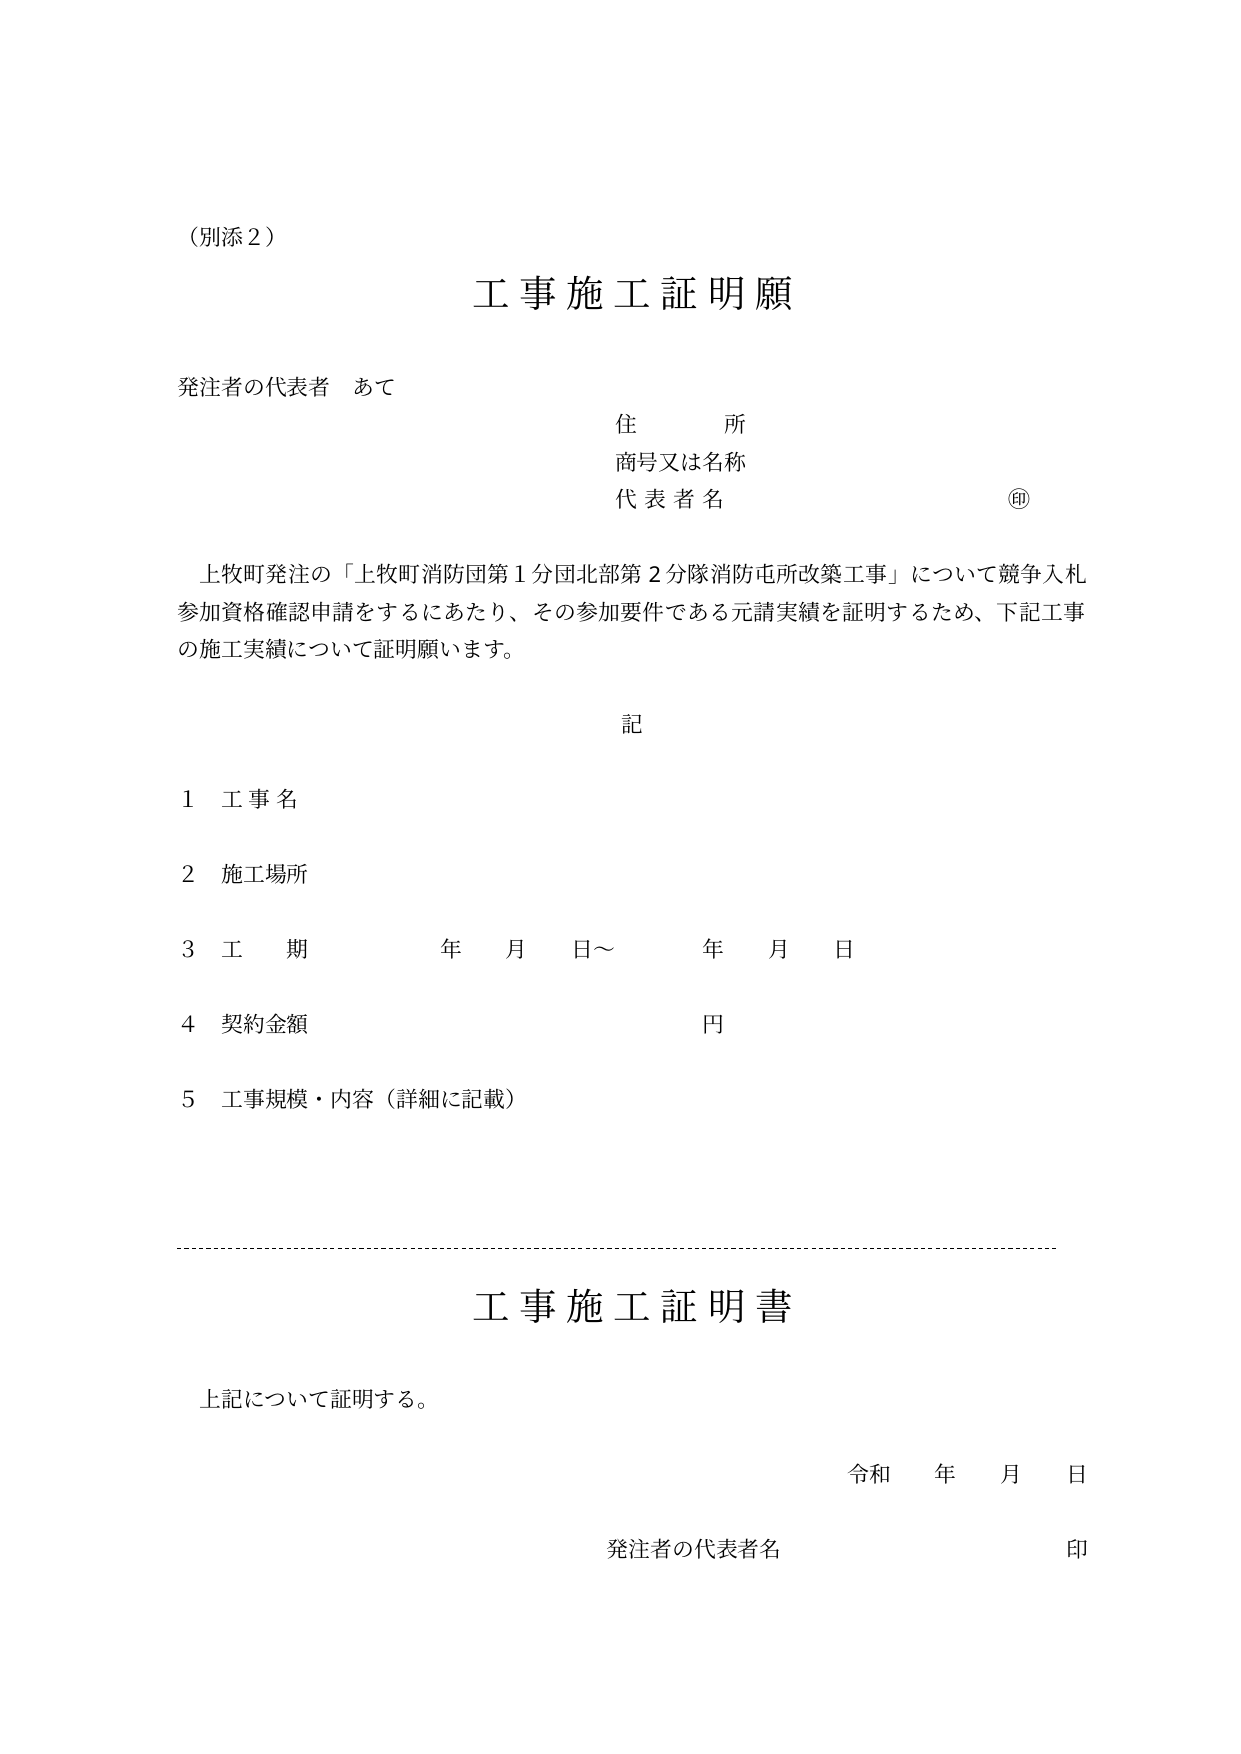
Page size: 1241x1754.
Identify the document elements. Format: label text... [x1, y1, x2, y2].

text 上記について証明する。 [177, 1379, 1087, 1417]
text 記 [177, 704, 1087, 742]
text 工 事 施 工 証 明 書 [177, 1267, 1087, 1342]
text ３ 工 期 年 月 日～ 年 月 日 [177, 929, 1087, 967]
text ５ 工事規模・内容（詳細に記載） [177, 1079, 1087, 1117]
text ４ 契約金額 円 [177, 1004, 1087, 1042]
text ２ 施工場所 [177, 854, 1087, 892]
text 発注者の代表者名 印 [177, 1529, 1087, 1567]
text （別添２） [177, 217, 1087, 254]
text １ 工 事 名 [177, 779, 1087, 817]
text 工 事 施 工 証 明 願 [177, 254, 1087, 329]
text 住 所 [177, 404, 1087, 442]
text 令和 年 月 日 [177, 1454, 1087, 1492]
text 発注者の代表者 あて [177, 367, 1087, 404]
text 代表者名 ㊞ [177, 479, 1087, 517]
text 上牧町発注の「上牧町消防団第１分団北部第2分隊消防屯所改築工事」について競争入札参加資格確認申請をするにあたり、その参加要件である元請実績を証明するため、下記工事の施工実績について証明願います。 [177, 554, 1087, 667]
text 商号又は名称 [177, 442, 1087, 479]
